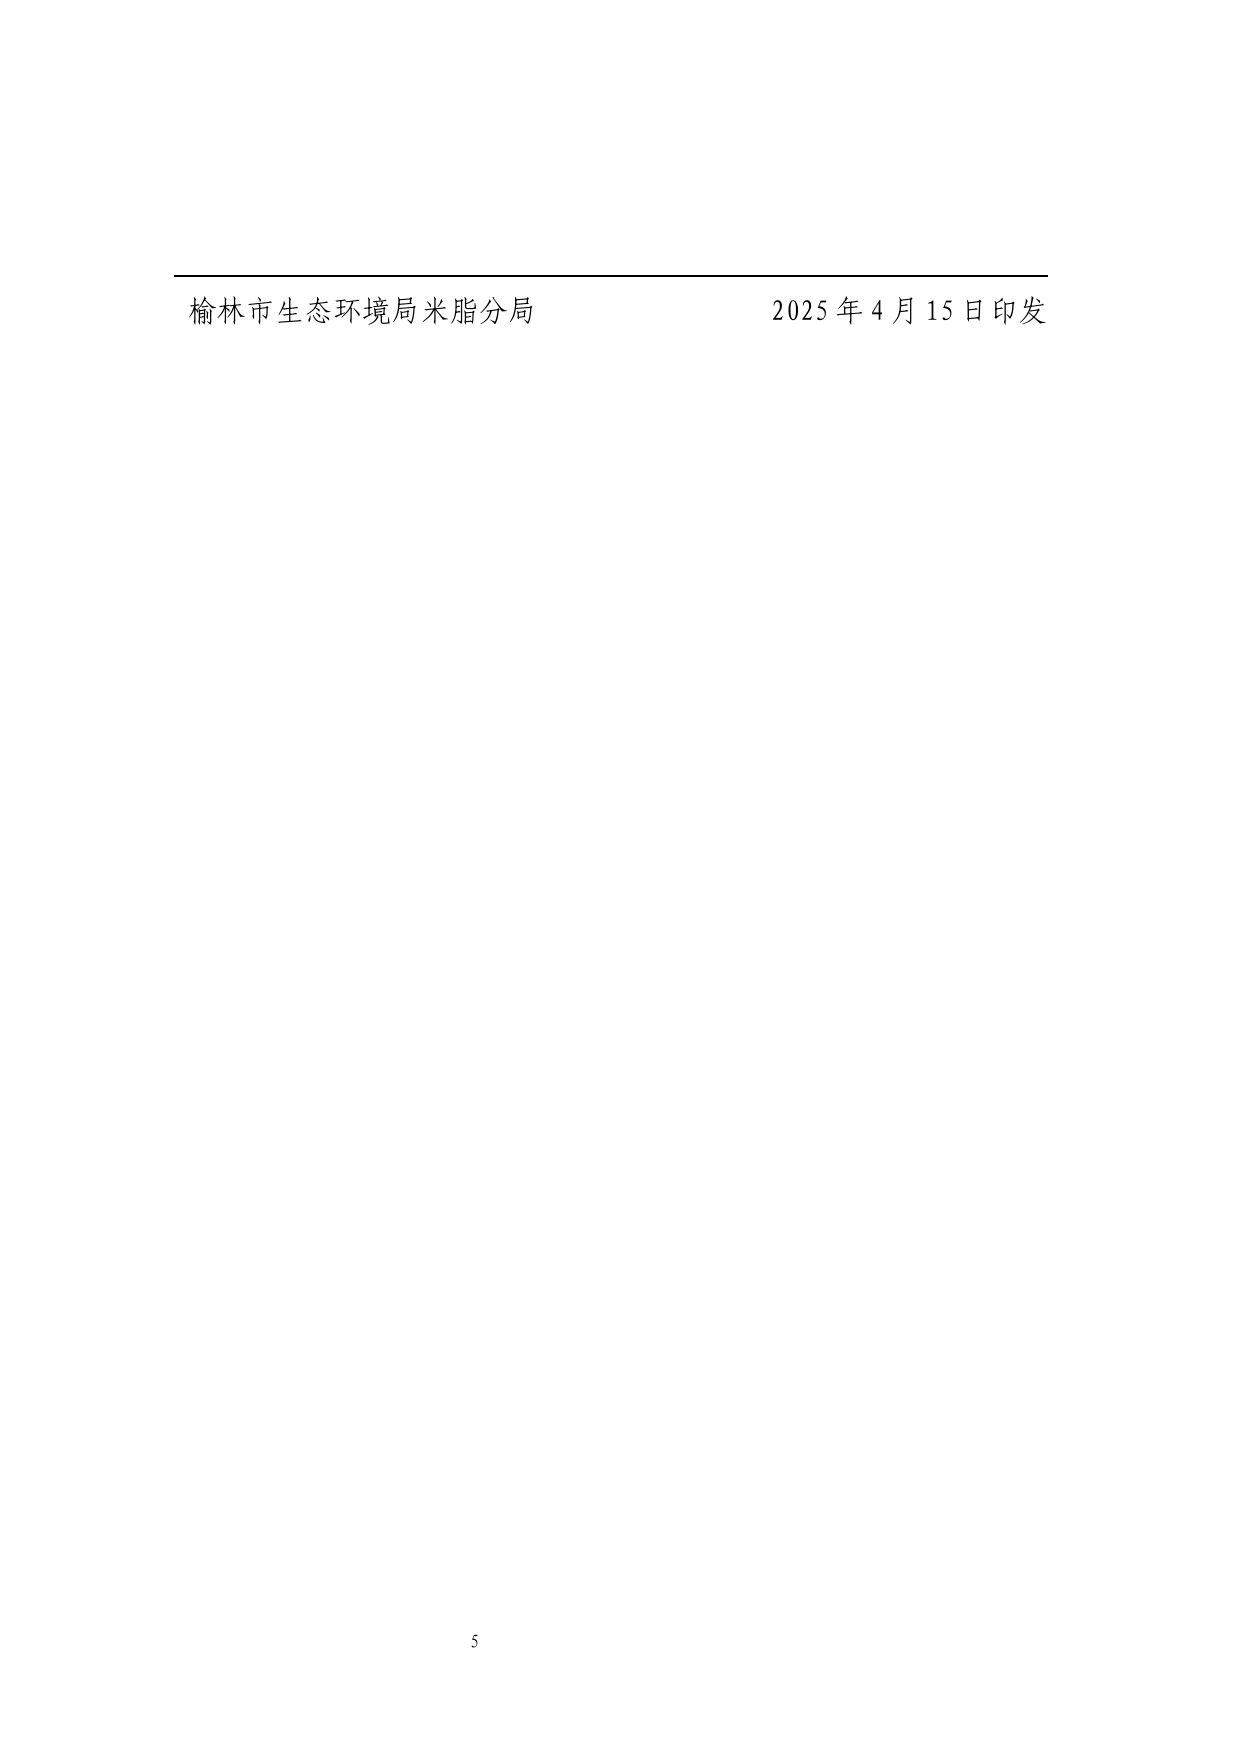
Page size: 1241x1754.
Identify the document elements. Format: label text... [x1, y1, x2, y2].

text 榆林市生态环境局米脂分局 2025年4月15日印发 [187, 276, 1053, 341]
